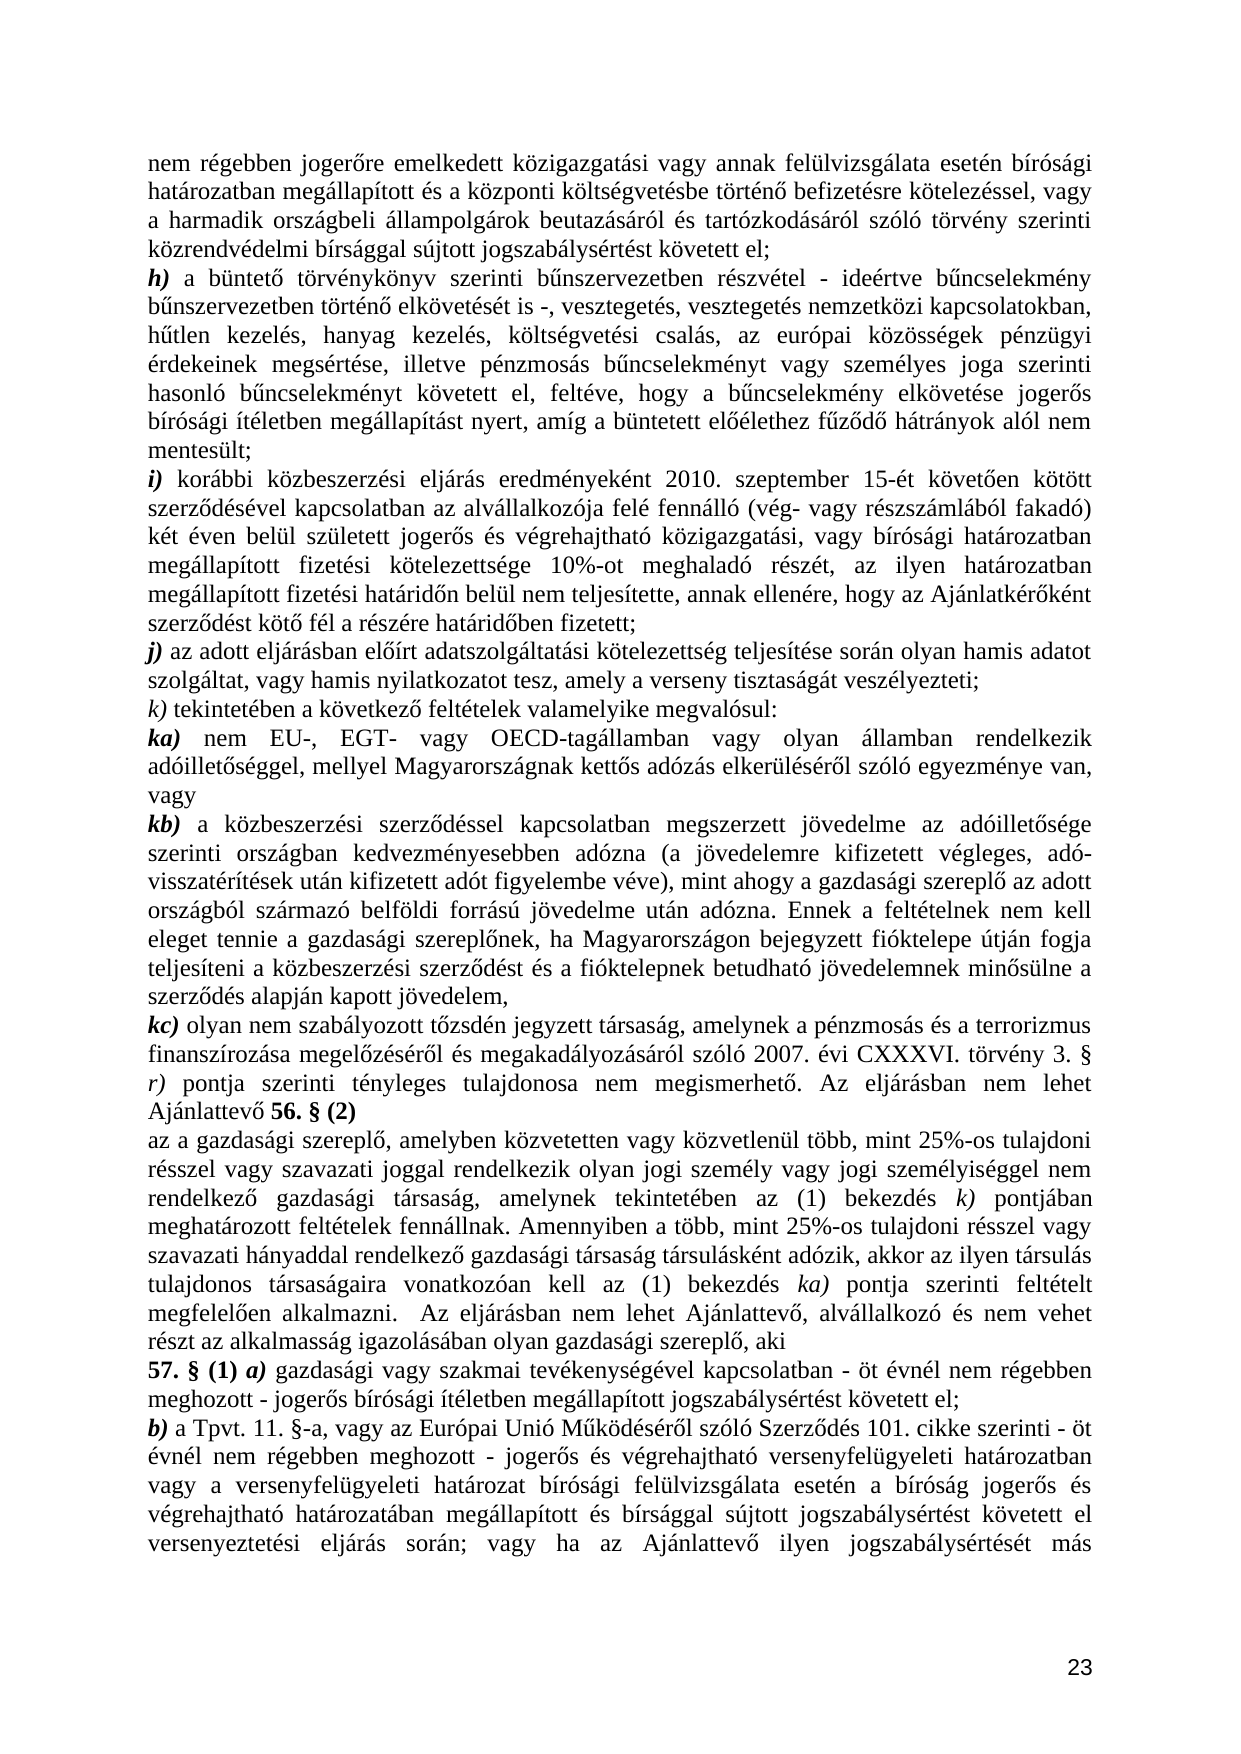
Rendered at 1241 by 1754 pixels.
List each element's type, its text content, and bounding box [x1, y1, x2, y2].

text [148, 1413, 1093, 1556]
text h) a büntető törvénykönyv szerinti bűnszervezetben részvétel - ideértve bűncselekmény bűnszervezetben történő elkövetését is -, vesztegetés, vesztegetés nemzetközi kapcsolatokban, hűtlen kezelés, hanyag kezelés, költségvetési csalás, az európai közösségek pénzügyi érdekeinek megsértése, illetve pénzmosás bűncselekményt vagy személyes joga szerinti hasonló bűncselekményt követett el, feltéve, hogy a bűncselekmény elkövetése jogerős bírósági ítéletben megállapítást nyert, amíg a büntetett előélethez fűződő hátrányok alól nem mentesült; [148, 263, 1093, 464]
text ka) nem EU-, EGT- vagy OECD-tagállamban vagy olyan államban rendelkezik adóilletőséggel, mellyel Magyarországnak kettős adózás elkerüléséről szóló egyezménye van, vagy [148, 723, 1093, 809]
text i) korábbi közbeszerzési eljárás eredményeként 2010. szeptember 15-ét követően kötött szerződésével kapcsolatban az alvállalkozója felé fennálló (vég- vagy részszámlából fakadó) két éven belül született jogerős és végrehajtható közigazgatási, vagy bírósági határozatban megállapított fizetési kötelezettsége 10%-ot meghaladó részét, az ilyen határozatban megállapított fizetési határidőn belül nem teljesítette, annak ellenére, hogy az Ajánlatkérőként szerződést kötő fél a részére határidőben fizetett; [148, 464, 1093, 636]
text kc) olyan nem szabályozott tőzsdén jegyzett társaság, amelynek a pénzmosás és a terrorizmus finanszírozása megelőzéséről és megakadályozásáról szóló 2007. évi CXXXVI. törvény 3. § r) pontja szerinti tényleges tulajdonosa nem megismerhető. Az eljárásban nem lehet Ajánlattevő 56. § (2) [148, 1010, 1093, 1125]
text 57. § (1) a) gazdasági vagy szakmai tevékenységével kapcsolatban - öt évnél nem régebben meghozott - jogerős bírósági ítéletben megállapított jogszabálysértést követett el; [148, 1355, 1093, 1413]
text j) az adott eljárásban előírt adatszolgáltatási kötelezettség teljesítése során olyan hamis adatot szolgáltat, vagy hamis nyilatkozatot tesz, amely a verseny tisztaságát veszélyezteti; [148, 636, 1093, 694]
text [148, 148, 1093, 263]
text az a gazdasági szereplő, amelyben közvetetten vagy közvetlenül több, mint 25%-os tulajdoni résszel vagy szavazati joggal rendelkezik olyan jogi személy vagy jogi személyiséggel nem rendelkező gazdasági társaság, amelynek tekintetében az (1) bekezdés k) pontjában meghatározott feltételek fennállnak. Amennyiben a több, mint 25%-os tulajdoni résszel vagy szavazati hányaddal rendelkező gazdasági társaság társulásként adózik, akkor az ilyen társulás tulajdonos társaságaira vonatkozóan kell az (1) bekezdés ka) pontja szerinti feltételt megfelelően alkalmazni. Az eljárásban nem lehet Ajánlattevő, alvállalkozó és nem vehet részt az alkalmasság igazolásában olyan gazdasági szereplő, aki [148, 1125, 1093, 1355]
text k) tekintetében a következő feltételek valamelyike megvalósul: [148, 694, 1093, 723]
text kb) a közbeszerzési szerződéssel kapcsolatban megszerzett jövedelme az adóilletősége szerinti országban kedvezményesebben adózna (a jövedelemre kifizetett végleges, adó-visszatérítések után kifizetett adót figyelembe véve), mint ahogy a gazdasági szereplő az adott országból származó belföldi forrású jövedelme után adózna. Ennek a feltételnek nem kell eleget tennie a gazdasági szereplőnek, ha Magyarországon bejegyzett fióktelepe útján fogja teljesíteni a közbeszerzési szerződést és a fióktelepnek betudható jövedelemnek minősülne a szerződés alapján kapott jövedelem, [148, 809, 1093, 1010]
